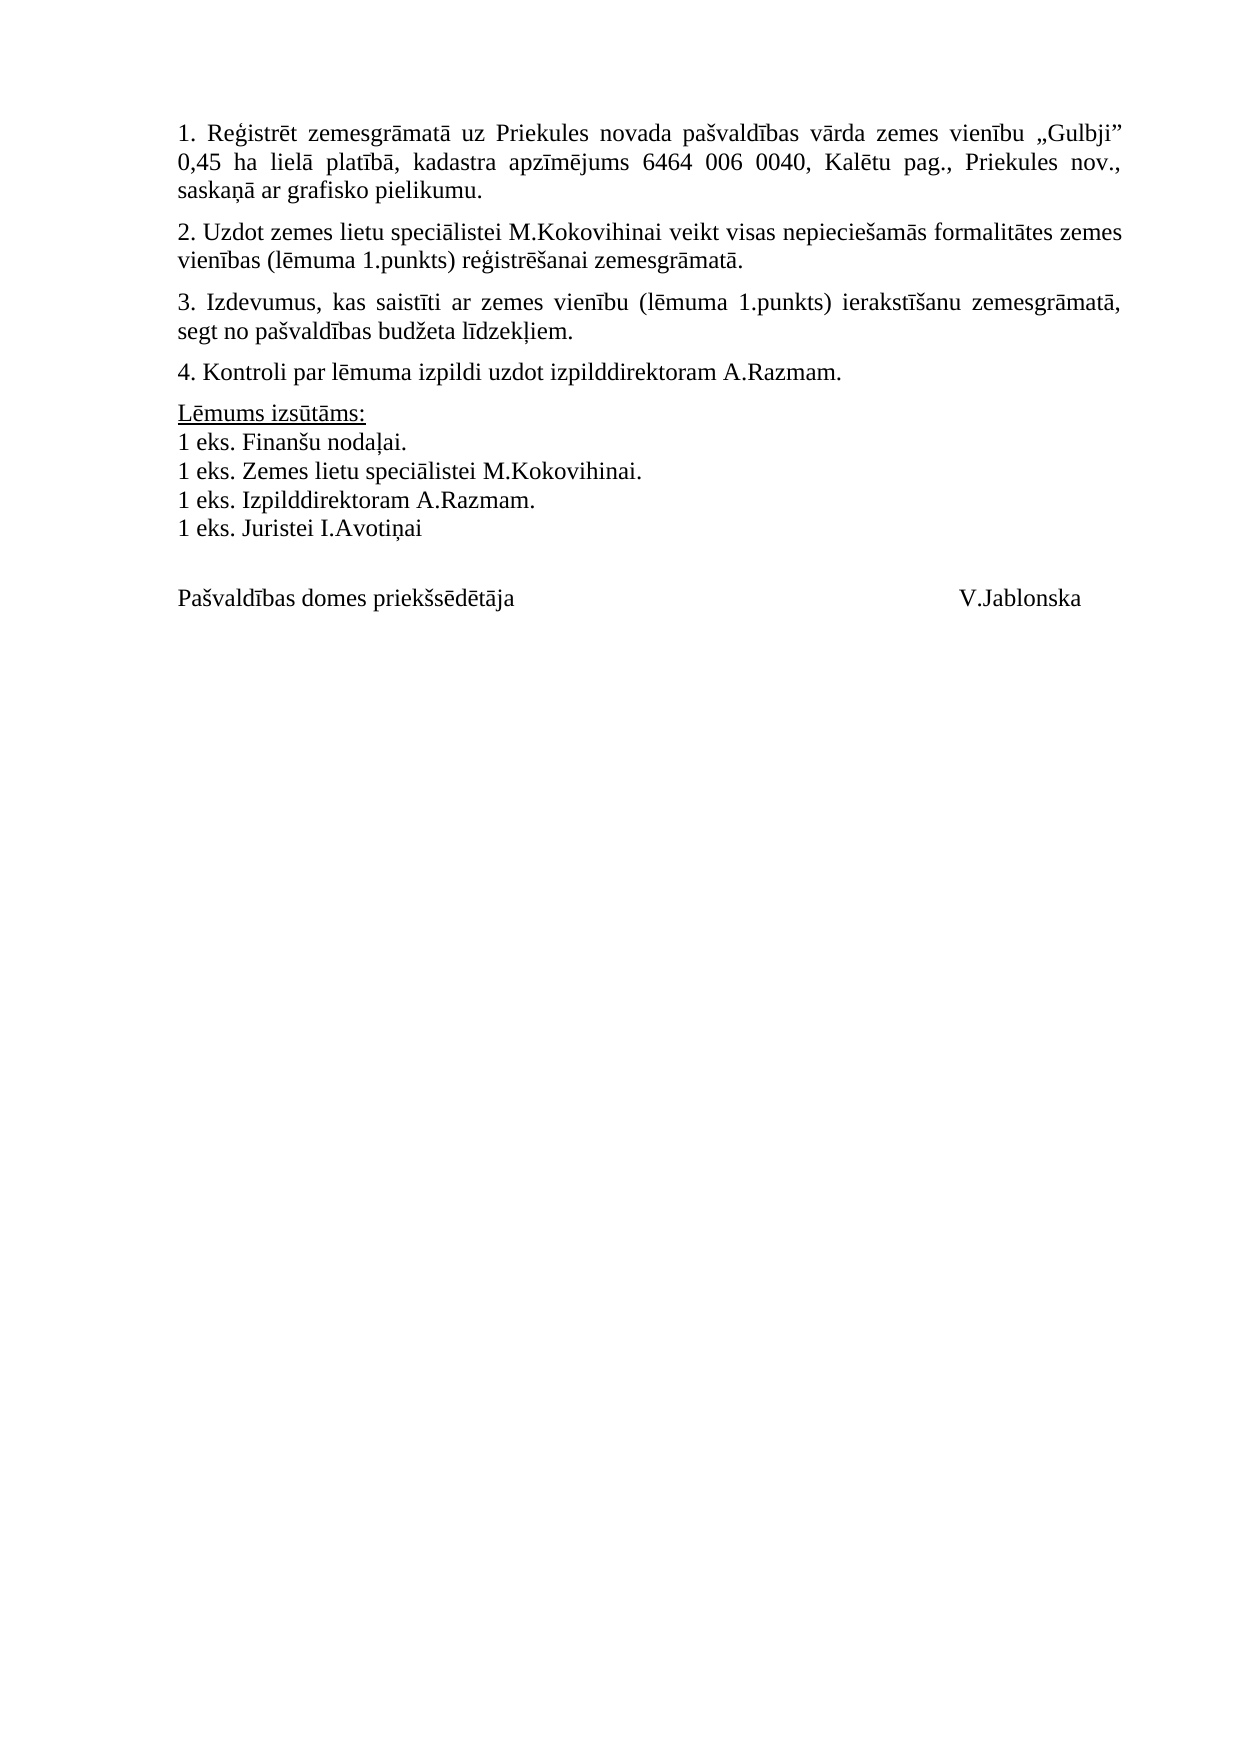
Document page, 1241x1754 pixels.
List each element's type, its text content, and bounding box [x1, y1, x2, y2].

text 1 eks. Finanšu nodaļai. [177, 427, 1122, 456]
text 1. Reģistrēt zemesgrāmatā uz Priekules novada pašvaldības vārda zemes vienību „Gulbji” 0,45 ha lielā platībā, kadastra apzīmējums 6464 006 0040, Kalētu pag., Priekules nov., saskaņā ar grafisko pielikumu. [177, 118, 1122, 204]
text 1 eks. Zemes lietu speciālistei M.Kokovihinai. [177, 456, 1122, 485]
text 1 eks. Izpilddirektoram A.Razmam. [177, 485, 1122, 513]
text 2. Uzdot zemes lietu speciālistei M.Kokovihinai veikt visas nepieciešamās formalitātes zemes vienības (lēmuma 1.punkts) reģistrēšanai zemesgrāmatā. [177, 217, 1122, 275]
text 4. Kontroli par lēmuma izpildi uzdot izpilddirektoram A.Razmam. [177, 357, 1122, 386]
text 3. Izdevumus, kas saistīti ar zemes vienību (lēmuma 1.punkts) ierakstīšanu zemesgrāmatā, segt no pašvaldības budžeta līdzekļiem. [177, 287, 1122, 345]
text 1 eks. Juristei I.Avotiņai [177, 513, 1122, 542]
text Lēmums izsūtāms: [177, 398, 1122, 427]
text Pašvaldības domes priekšsēdētāja V.Jablonska [177, 583, 1122, 612]
